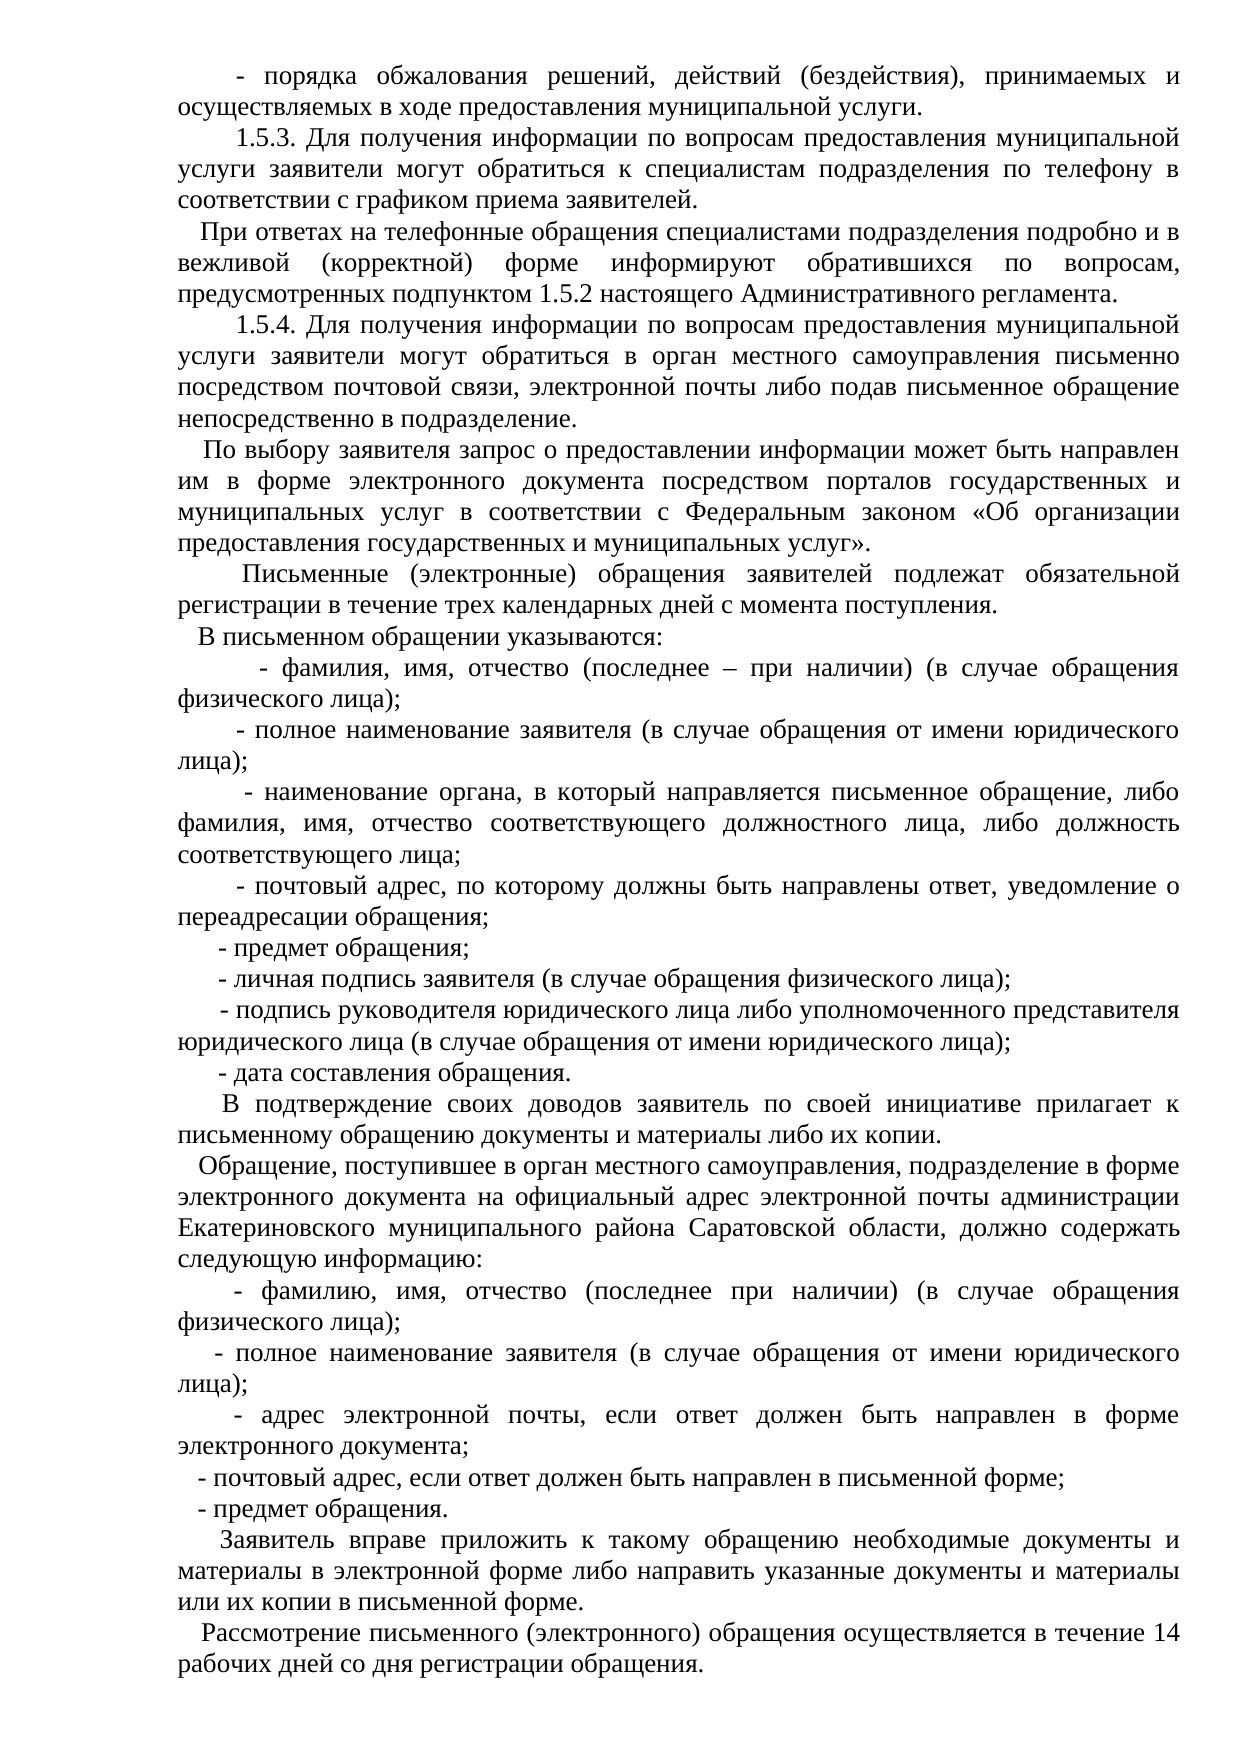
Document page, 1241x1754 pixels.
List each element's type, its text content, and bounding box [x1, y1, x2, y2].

text - предмет обращения. [177, 1492, 1181, 1523]
text 1.5.4. Для получения информации по вопросам предоставления муниципальной услуги заявители могут обратиться в орган местного самоуправления письменно посредством почтовой связи, электронной почты либо подав письменное обращение непосредственно в подразделение. [177, 308, 1181, 433]
text Рассмотрение письменного (электронного) обращения осуществляется в течение 14 рабочих дней со дня регистрации обращения. [177, 1616, 1181, 1679]
text - порядка обжалования решений, действий (бездействия), принимаемых и осуществляемых в ходе предоставления муниципальной услуги. [177, 59, 1181, 121]
text - фамилия, имя, отчество (последнее – при наличии) (в случае обращения физического лица); [177, 651, 1181, 713]
text - полное наименование заявителя (в случае обращения от имени юридического лица); [177, 1336, 1181, 1398]
text - адрес электронной почты, если ответ должен быть направлен в форме электронного документа; [177, 1398, 1181, 1461]
text - дата составления обращения. [177, 1056, 1181, 1087]
text - предмет обращения; [177, 931, 1181, 962]
text По выбору заявителя запрос о предоставлении информации может быть направлен им в форме электронного документа посредством порталов государственных и муниципальных услуг в соответствии с Федеральным законом «Об организации предоставления государственных и муниципальных услуг». [177, 433, 1181, 557]
text - почтовый адрес, если ответ должен быть направлен в письменной форме; [177, 1461, 1181, 1492]
text - личная подпись заявителя (в случае обращения физического лица); [177, 962, 1181, 993]
text - наименование органа, в который направляется письменное обращение, либо фамилия, имя, отчество соответствующего должностного лица, либо должность соответствующего лица; [177, 775, 1181, 869]
text В подтверждение своих доводов заявитель по своей инициативе прилагает к письменному обращению документы и материалы либо их копии. [177, 1087, 1181, 1149]
text - фамилию, имя, отчество (последнее при наличии) (в случае обращения физического лица); [177, 1274, 1181, 1336]
text - почтовый адрес, по которому должны быть направлены ответ, уведомление о переадресации обращения; [177, 869, 1181, 931]
text 1.5.3. Для получения информации по вопросам предоставления муниципальной услуги заявители могут обратиться к специалистам подразделения по телефону в соответствии с графиком приема заявителей. [177, 121, 1181, 215]
text В письменном обращении указываются: [177, 620, 1181, 651]
text Письменные (электронные) обращения заявителей подлежат обязательной регистрации в течение трех календарных дней с момента поступления. [177, 557, 1181, 620]
text - подпись руководителя юридического лица либо уполномоченного представителя юридического лица (в случае обращения от имени юридического лица); [177, 993, 1181, 1056]
text - полное наименование заявителя (в случае обращения от имени юридического лица); [177, 713, 1181, 775]
text При ответах на телефонные обращения специалистами подразделения подробно и в вежливой (корректной) форме информируют обратившихся по вопросам, предусмотренных подпунктом 1.5.2 настоящего Административного регламента. [177, 215, 1181, 308]
text Заявитель вправе приложить к такому обращению необходимые документы и материалы в электронной форме либо направить указанные документы и материалы или их копии в письменной форме. [177, 1523, 1181, 1616]
text Обращение, поступившее в орган местного самоуправления, подразделение в форме электронного документа на официальный адрес электронной почты администрации Екатериновского муниципального района Саратовской области, должно содержать следующую информацию: [177, 1149, 1181, 1274]
